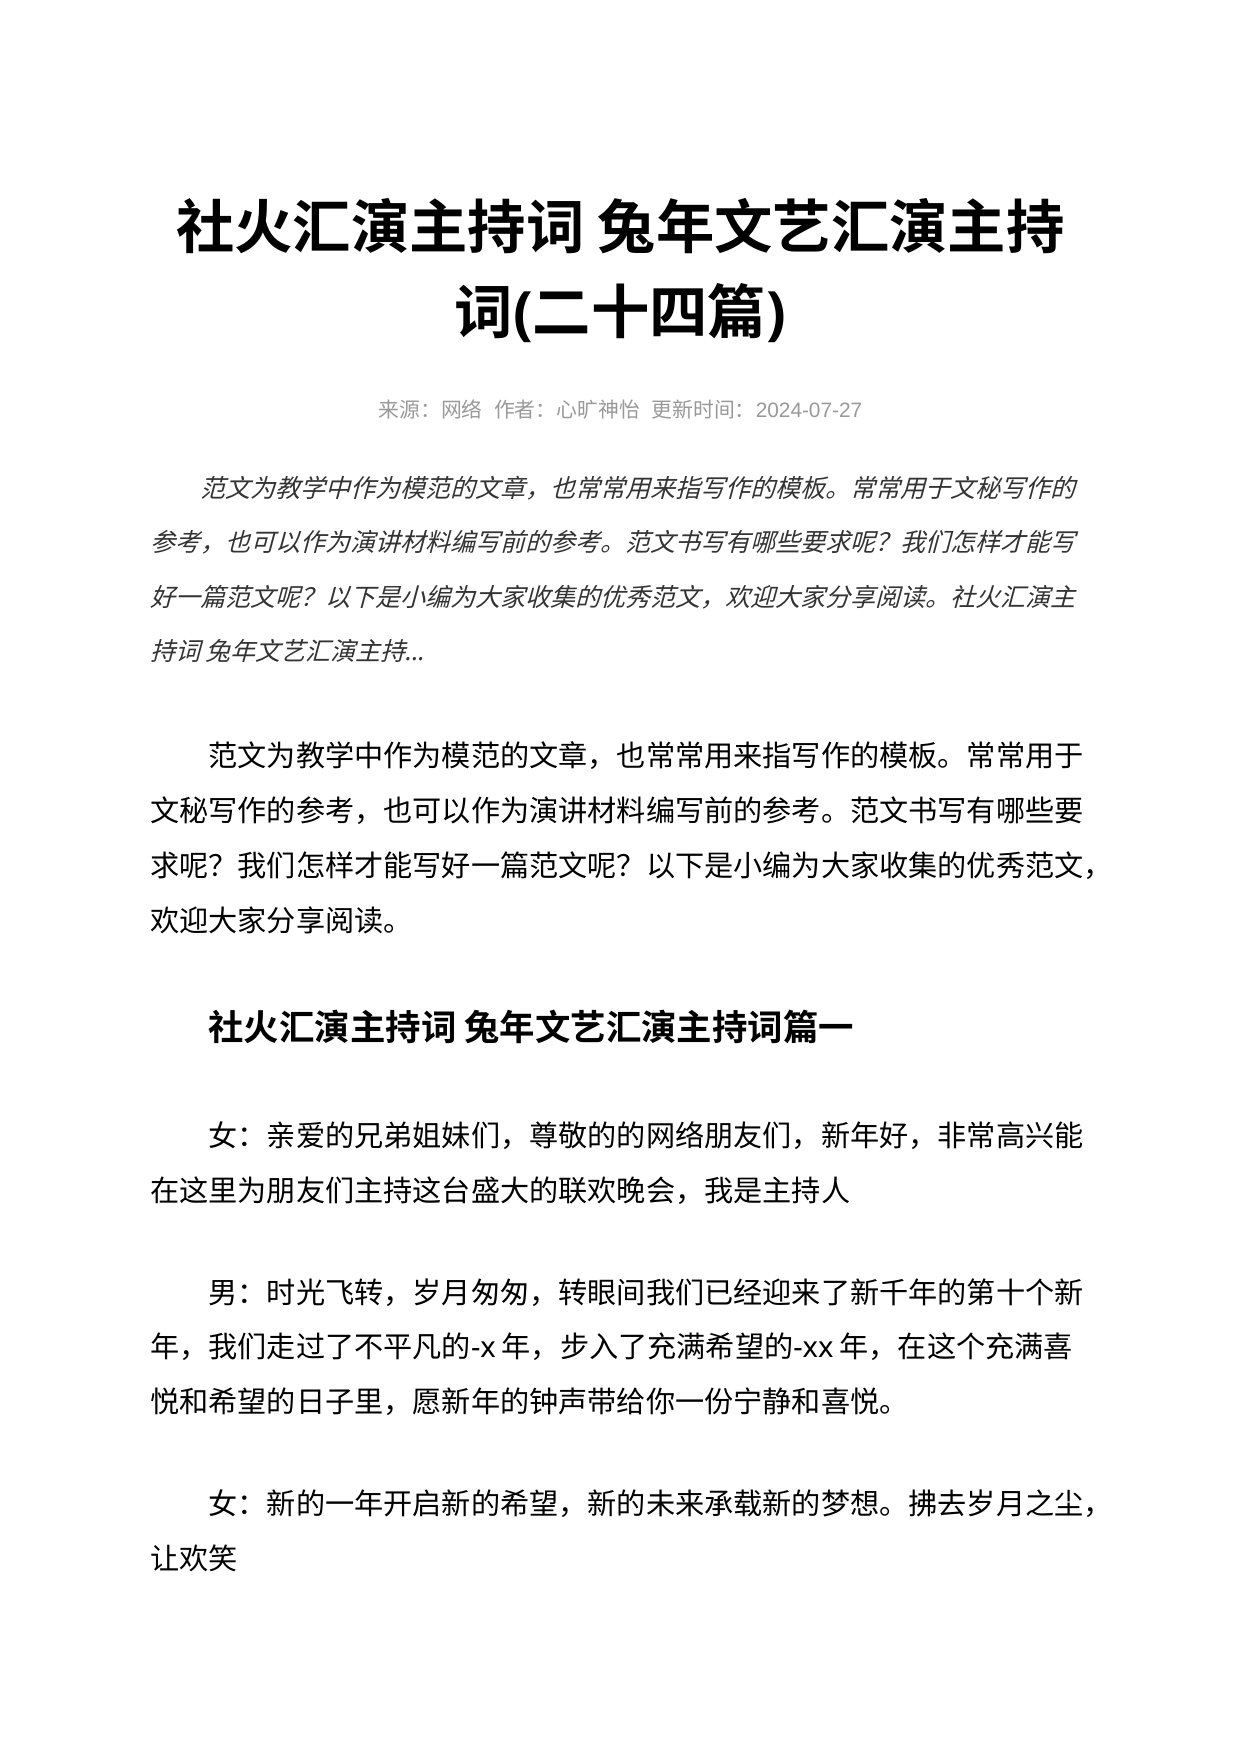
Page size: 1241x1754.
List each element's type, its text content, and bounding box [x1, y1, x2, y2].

text 社火汇演主持词 兔年文艺汇演主持词篇一 [150, 999, 1090, 1050]
subtitle 社火汇演主持词 兔年文艺汇演主持词(二十四篇) [150, 181, 1090, 351]
text 女：新的一年开启新的希望，新的未来承载新的梦想。拂去岁月之尘，让欢笑 [150, 1481, 1090, 1578]
text 男：时光飞转，岁月匆匆，转眼间我们已经迎来了新千年的第十个新年，我们走过了不平凡的-x年，步入了充满希望的-xx年，在这个充满喜悦和希望的日子里，愿新年的钟声带给你一份宁静和喜悦。 [150, 1269, 1090, 1421]
text 范文为教学中作为模范的文章，也常常用来指写作的模板。常常用于文秘写作的参考，也可以作为演讲材料编写前的参考。范文书写有哪些要求呢？我们怎样才能写好一篇范文呢？以下是小编为大家收集的优秀范文，欢迎大家分享阅读。社火汇演主持词 兔年文艺汇演主持... [150, 468, 1090, 668]
text 范文为教学中作为模范的文章，也常常用来指写作的模板。常常用于文秘写作的参考，也可以作为演讲材料编写前的参考。范文书写有哪些要求呢？我们怎样才能写好一篇范文呢？以下是小编为大家收集的优秀范文，欢迎大家分享阅读。 [150, 733, 1090, 939]
text 女：亲爱的兄弟姐妹们，尊敬的的网络朋友们，新年好，非常高兴能在这里为朋友们主持这台盛大的联欢晚会，我是主持人 [150, 1112, 1090, 1210]
text 来源：网络 作者：心旷神怡 更新时间：2024-07-27 [150, 397, 1090, 421]
